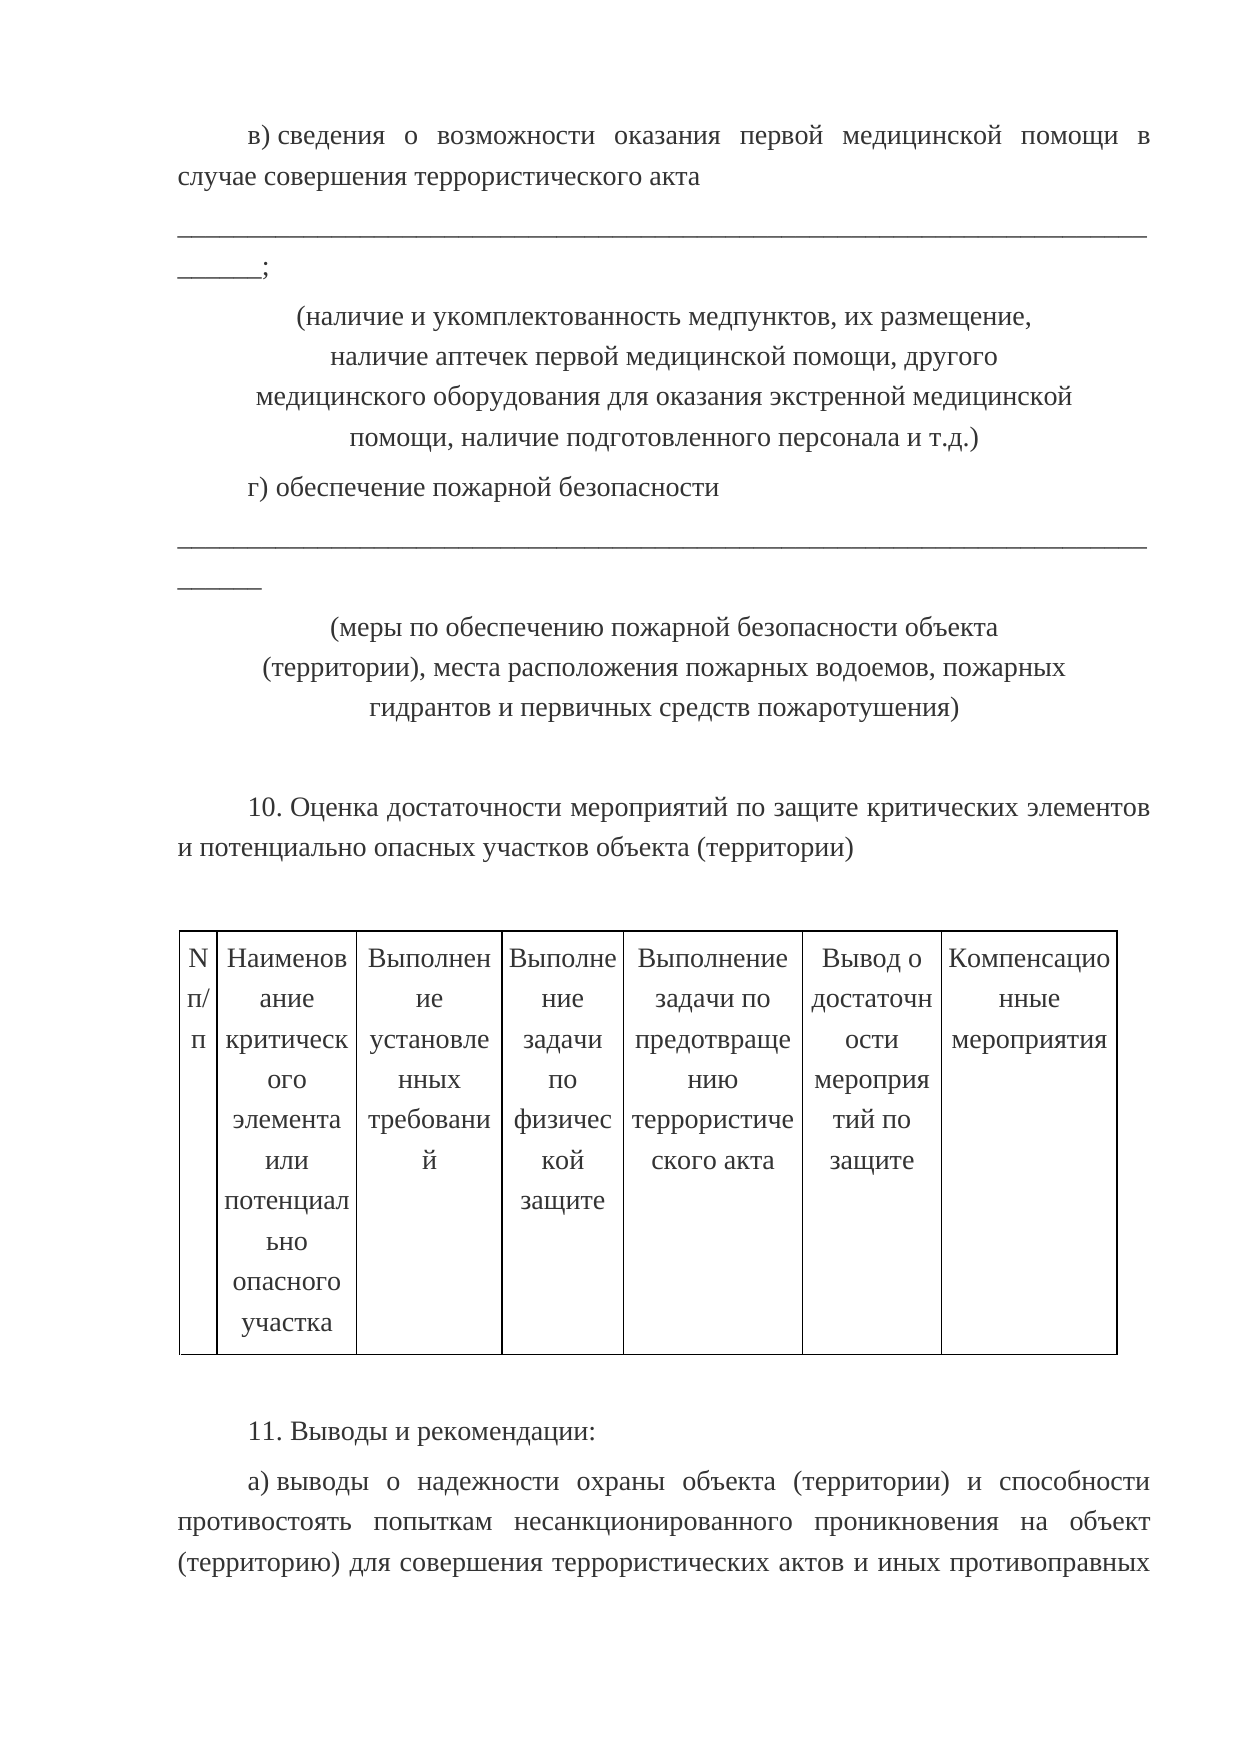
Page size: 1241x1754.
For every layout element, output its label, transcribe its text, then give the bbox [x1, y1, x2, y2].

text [177, 1464, 1152, 1577]
text в) сведения о возможности оказания первой медицинской помощи в случае совершения террористического акта [177, 118, 1152, 191]
table_header N п/п [180, 932, 216, 1353]
table_header Вывод о достаточности мероприятий по защите [803, 932, 941, 1353]
text ___________________________________________________________________________ [177, 519, 1152, 592]
table_header Наименование критического элемента или потенциально опасного участка [218, 932, 356, 1353]
text (наличие и укомплектованность медпунктов, их размещение, наличие аптечек первой медицинской помощи, другого медицинского оборудования для оказания экстренной медицинской помощи, наличие подготовленного персонала и т.д.) [247, 298, 1081, 452]
table_header Выполнение задачи по физической защите [503, 932, 623, 1353]
table_header Компенсационные мероприятия [942, 932, 1116, 1353]
table_header Выполнение установленных требований [357, 932, 501, 1353]
text (меры по обеспечению пожарной безопасности объекта (территории), места расположения пожарных водоемов, пожарных гидрантов и первичных средств пожаротушения) [247, 609, 1081, 723]
table_header Выполнение задачи по предотвращению террористического акта [624, 932, 802, 1353]
text ___________________________________________________________________________; [177, 208, 1152, 281]
text г) обеспечение пожарной безопасности [177, 469, 1152, 502]
text 11. Выводы и рекомендации: [177, 1414, 1152, 1447]
text 10. Оценка достаточности мероприятий по защите критических элементов и потенциально опасных участков объекта (территории) [177, 790, 1152, 863]
